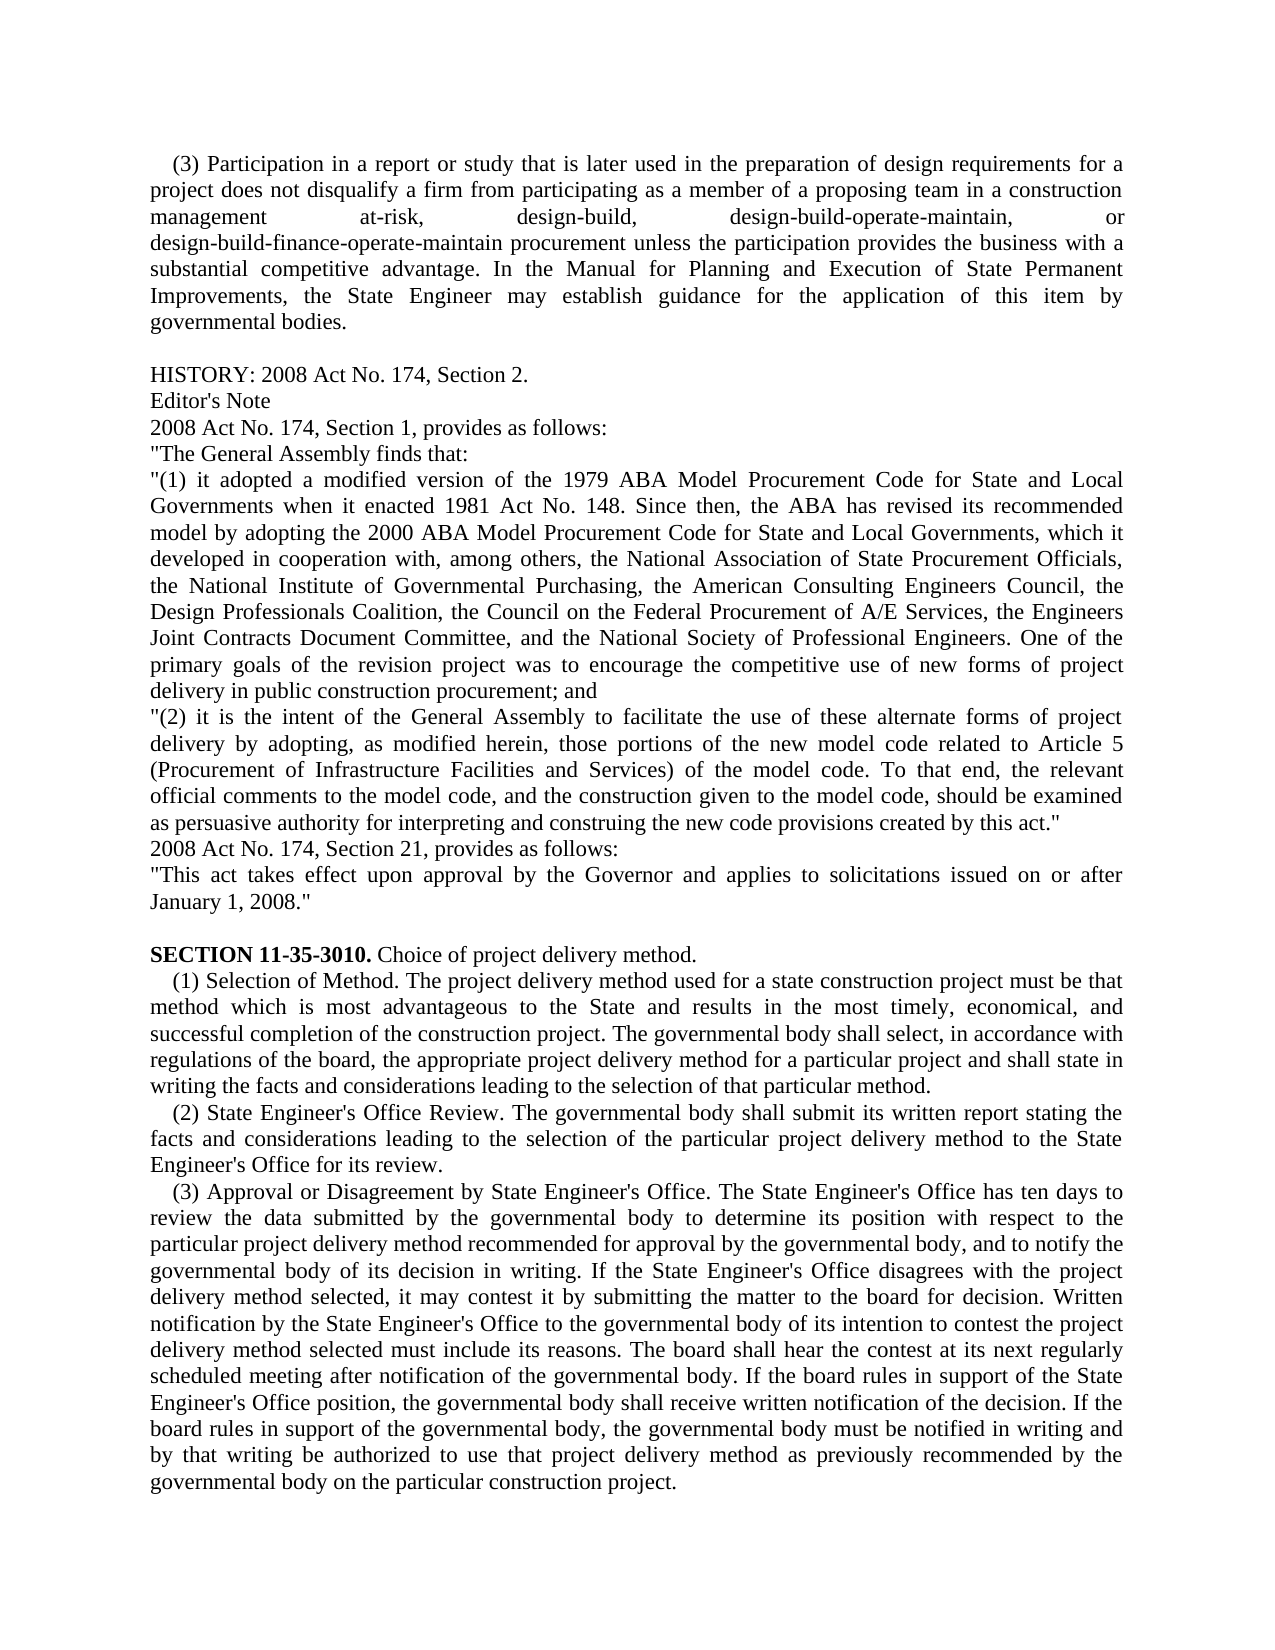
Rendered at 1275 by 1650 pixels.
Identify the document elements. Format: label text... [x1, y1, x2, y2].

text (3) Participation in a report or study that is later used in the preparation of design requirements for a project does not disqualify a firm from participating as a member of a proposing team in a construction management at-risk, design-build, design-build-operate-maintain, or design-build-finance-operate-maintain procurement unless the participation provides the business with a substantial competitive advantage. In the Manual for Planning and Execution of State Permanent Improvements, the State Engineer may establish guidance for the application of this item by governmental bodies. [150, 150, 1125, 334]
text HISTORY: 2008 Act No. 174, Section 2. [150, 361, 1125, 387]
text 2008 Act No. 174, Section 1, provides as follows: [150, 413, 1125, 440]
text (3) Approval or Disagreement by State Engineer's Office. The State Engineer's Office has ten days to review the data submitted by the governmental body to determine its position with respect to the particular project delivery method recommended for approval by the governmental body, and to notify the governmental body of its decision in writing. If the State Engineer's Office disagrees with the project delivery method selected, it may contest it by submitting the matter to the board for decision. Written notification by the State Engineer's Office to the governmental body of its intention to contest the project delivery method selected must include its reasons. The board shall hear the contest at its next regularly scheduled meeting after notification of the governmental body. If the board rules in support of the State Engineer's Office position, the governmental body shall receive written notification of the decision. If the board rules in support of the governmental body, the governmental body must be notified in writing and by that writing be authorized to use that project delivery method as previously recommended by the governmental body on the particular construction project. [150, 1178, 1125, 1494]
text SECTION 11-35-3010. Choice of project delivery method. [150, 941, 1125, 967]
text "This act takes effect upon approval by the Governor and applies to solicitations issued on or after January 1, 2008." [150, 862, 1125, 914]
text "(1) it adopted a modified version of the 1979 ABA Model Procurement Code for State and Local Governments when it enacted 1981 Act No. 148. Since then, the ABA has revised its recommended model by adopting the 2000 ABA Model Procurement Code for State and Local Governments, which it developed in cooperation with, among others, the National Association of State Procurement Officials, the National Institute of Governmental Purchasing, the American Consulting Engineers Council, the Design Professionals Coalition, the Council on the Federal Procurement of A/E Services, the Engineers Joint Contracts Document Committee, and the National Society of Professional Engineers. One of the primary goals of the revision project was to encourage the competitive use of new forms of project delivery in public construction procurement; and [150, 466, 1125, 703]
text (1) Selection of Method. The project delivery method used for a state construction project must be that method which is most advantageous to the State and results in the most timely, economical, and successful completion of the construction project. The governmental body shall select, in accordance with regulations of the board, the appropriate project delivery method for a particular project and shall state in writing the facts and considerations leading to the selection of that particular method. [150, 967, 1125, 1099]
text Editor's Note [150, 387, 1125, 413]
text "(2) it is the intent of the General Assembly to facilitate the use of these alternate forms of project delivery by adopting, as modified herein, those portions of the new model code related to Article 5 (Procurement of Infrastructure Facilities and Services) of the model code. To that end, the relevant official comments to the model code, and the construction given to the model code, should be examined as persuasive authority for interpreting and construing the new code provisions created by this act." [150, 703, 1125, 835]
text (2) State Engineer's Office Review. The governmental body shall submit its written report stating the facts and considerations leading to the selection of the particular project delivery method to the State Engineer's Office for its review. [150, 1099, 1125, 1178]
text "The General Assembly finds that: [150, 440, 1125, 466]
text 2008 Act No. 174, Section 21, provides as follows: [150, 835, 1125, 862]
